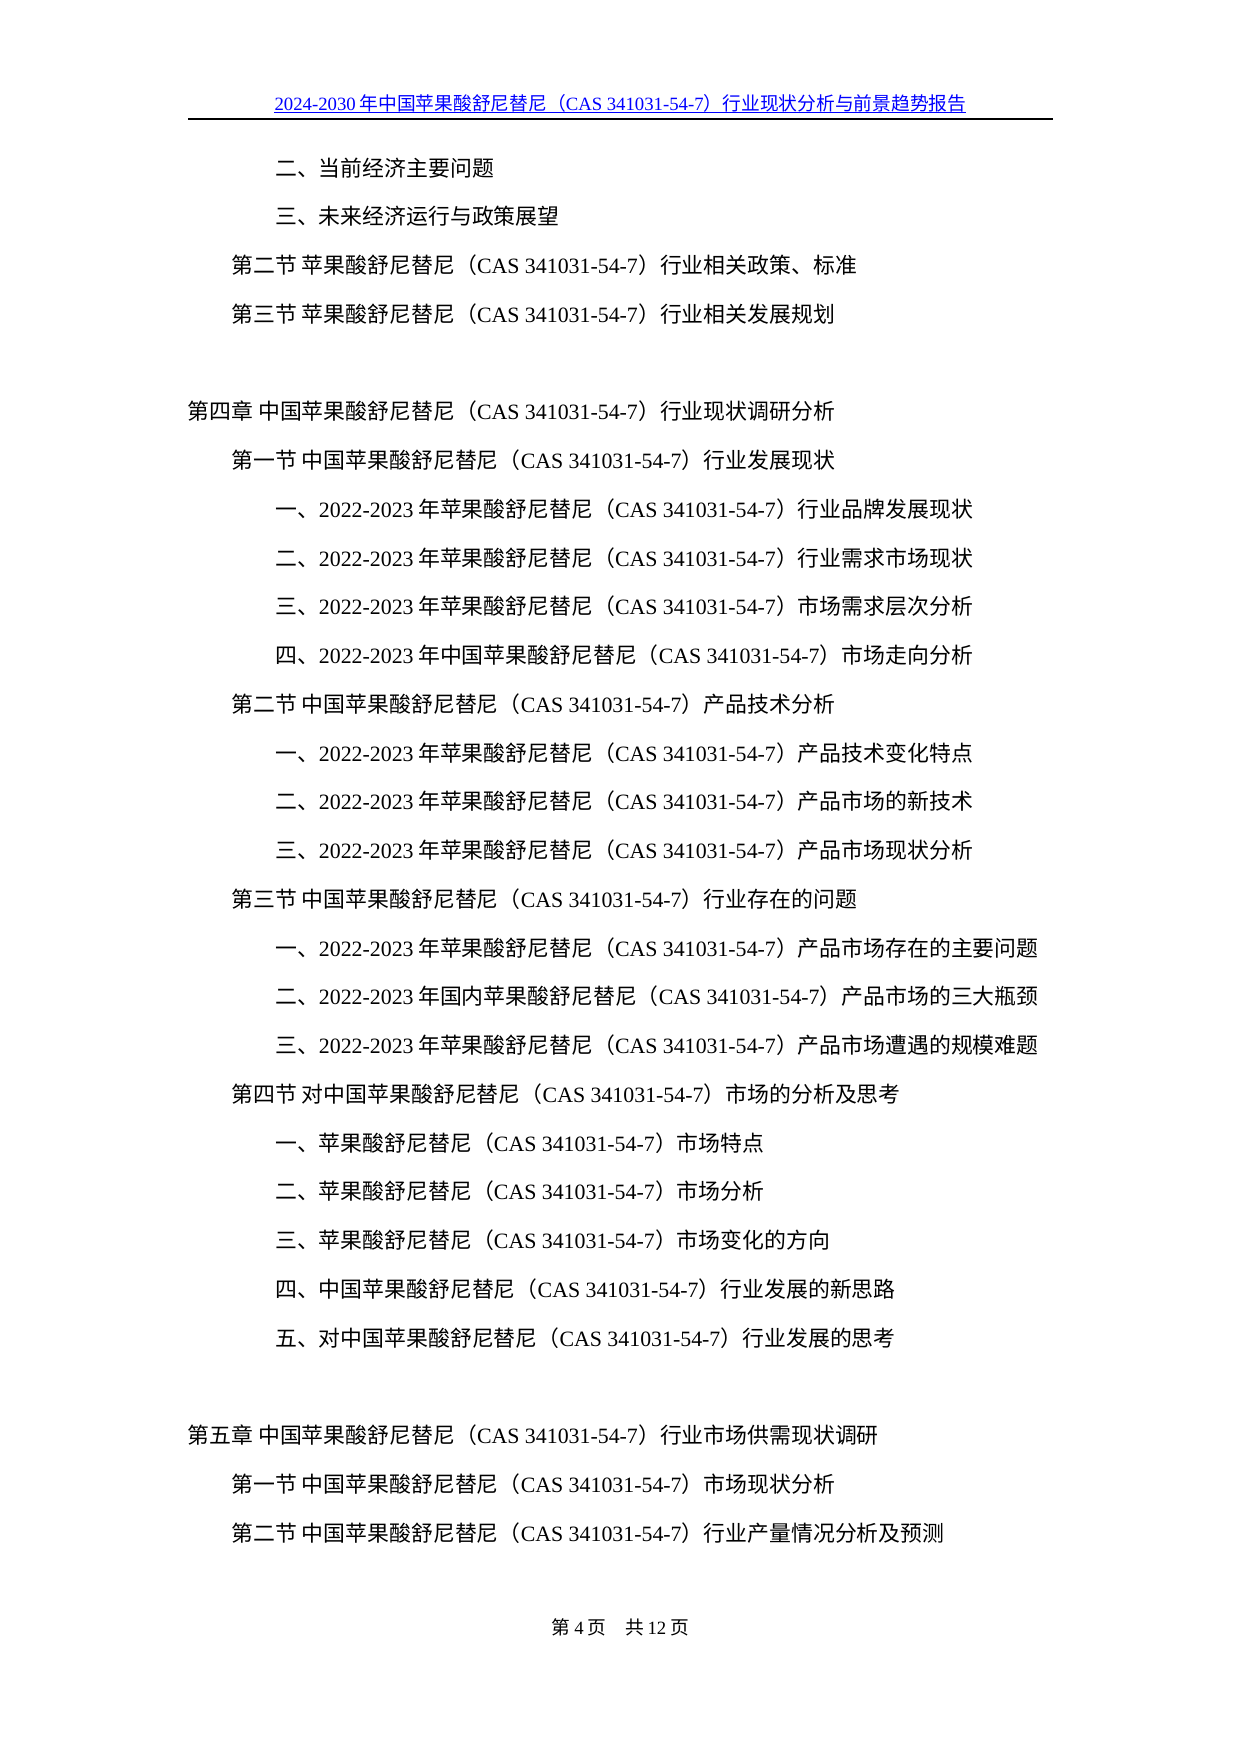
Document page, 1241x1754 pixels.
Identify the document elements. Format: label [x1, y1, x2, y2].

text [187, 150, 1053, 1548]
